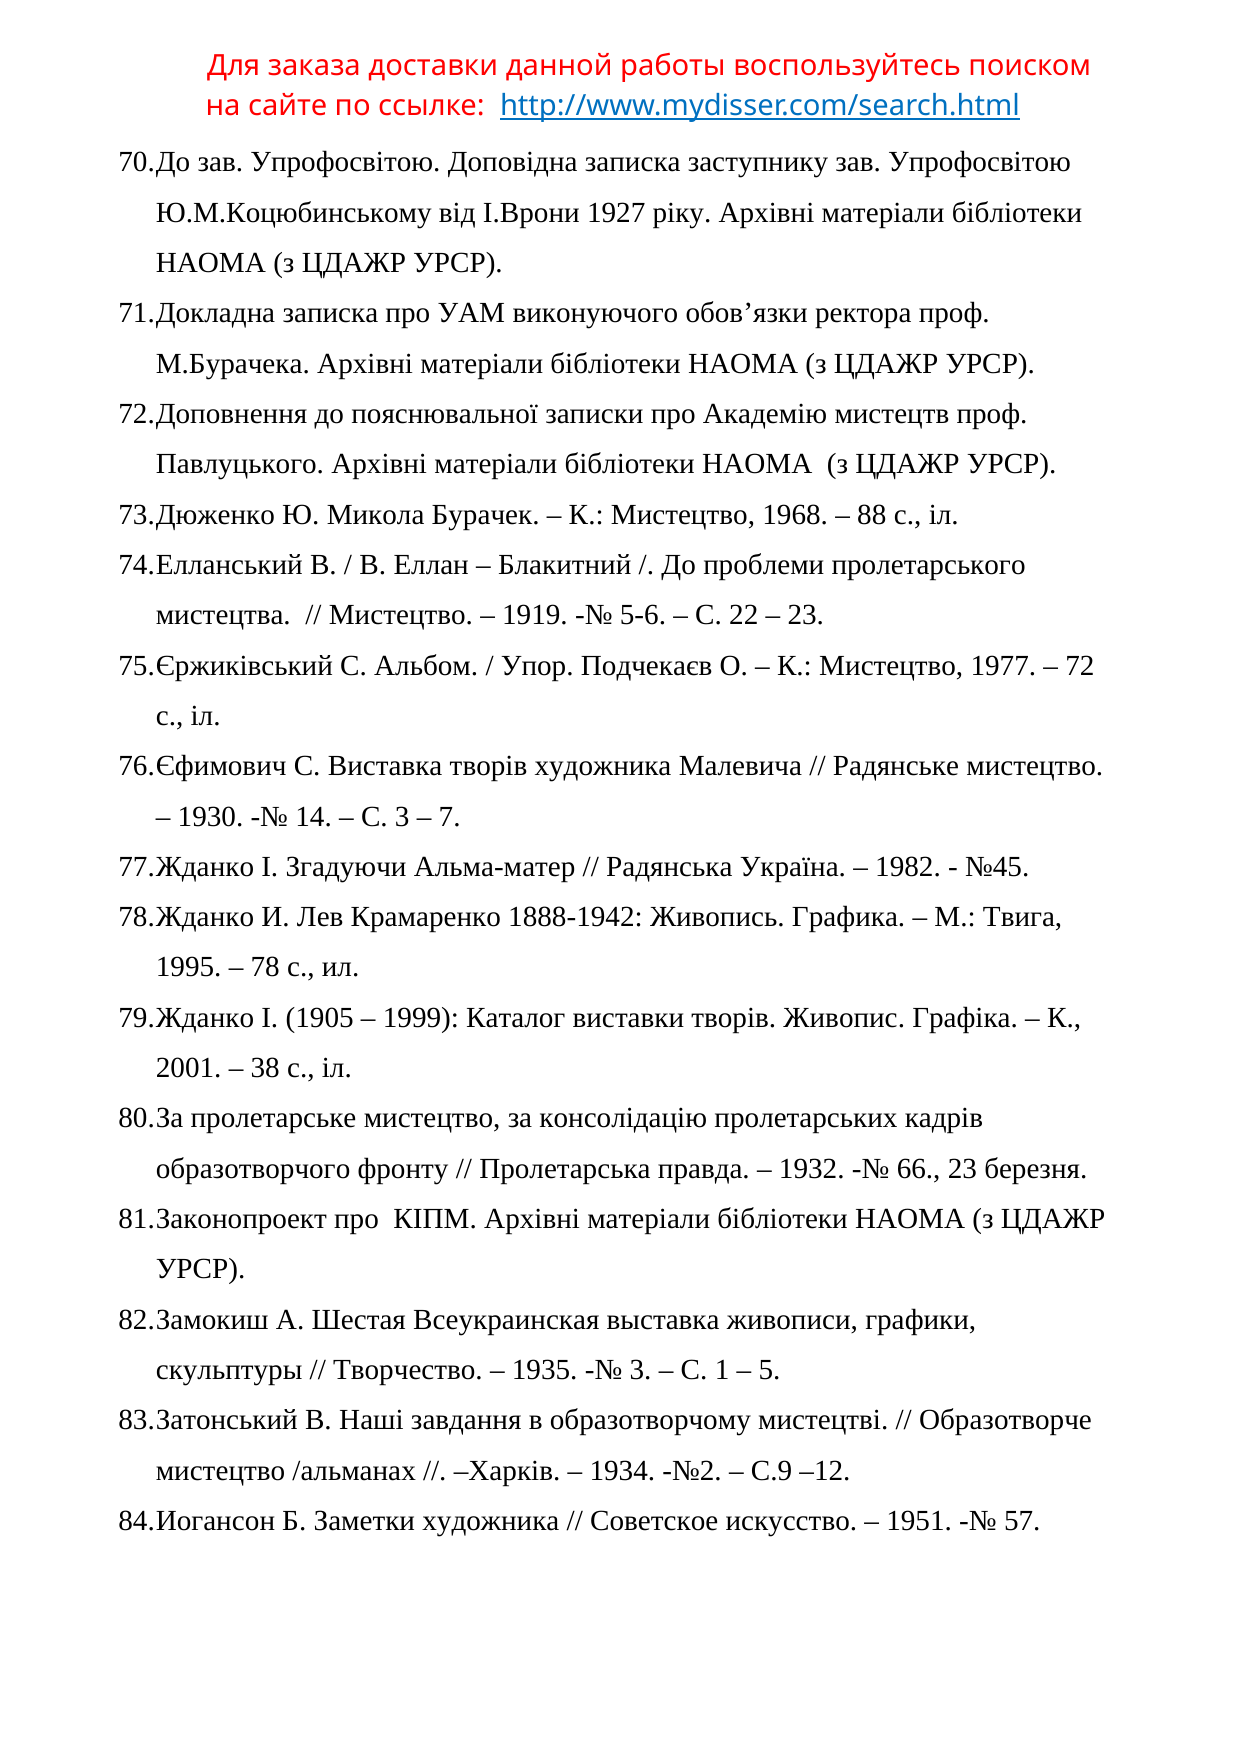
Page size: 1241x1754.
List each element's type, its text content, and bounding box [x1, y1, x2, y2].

list До зав. Упрофосвітою. Доповідна записка заступнику зав. Упрофосвітою Ю.М.Коцюбинському від І.Врони 1927 ріку. Архівні матеріали бібліотеки НАОМА (з ЦДАЖР УРСР). [118, 144, 1107, 279]
list За пролетарське мистецтво, за консолідацію пролетарських кадрів образотворчого фронту // Пролетарська правда. – 1932. -№ 66., 23 березня. [118, 1101, 1107, 1184]
list Иогансон Б. Заметки художника // Советское искусство. – 1951. -№ 57. [118, 1503, 1107, 1537]
list Жданко И. Лев Крамаренко 1888-1942: Живопись. Графика. – М.: Твига, 1995. – 78 с., ил. [118, 899, 1107, 983]
list Докладна записка про УАМ виконуючого обов’язки ректора проф. М.Бурачека. Архівні матеріали бібліотеки НАОМА (з ЦДАЖР УРСР). [118, 296, 1107, 379]
list Замокиш А. Шестая Всеукраинская выставка живописи, графики, скульптуры // Творчество. – 1935. -№ 3. – С. 1 – 5. [118, 1302, 1107, 1386]
list Елланський В. / В. Еллан – Блакитний /. До проблеми пролетарського мистецтва. // Мистецтво. – 1919. -№ 5-6. – С. 22 – 23. [118, 547, 1107, 631]
list Затонський В. Наші завдання в образотворчому мистецтві. // Образотворче мистецтво /альманах //. –Харків. – 1934. -№2. – С.9 –12. [118, 1402, 1107, 1486]
list Законопроект про КІПМ. Архівні матеріали бібліотеки НАОМА (з ЦДАЖР УРСР). [118, 1201, 1107, 1285]
list Жданко І. (1905 – 1999): Каталог виставки творів. Живопис. Графіка. – К., 2001. – 38 с., іл. [118, 1000, 1107, 1084]
list Дюженко Ю. Микола Бурачек. – К.: Мистецтво, 1968. – 88 с., іл. [118, 497, 1107, 530]
list Єржиківський С. Альбом. / Упор. Подчекаєв О. – К.: Мистецтво, 1977. – 72 с., іл. [118, 648, 1107, 732]
list Жданко І. Згадуючи Альма-матер // Радянська Україна. – 1982. - №45. [118, 849, 1107, 882]
list Доповнення до пояснювальної записки про Академію мистецтв проф. Павлуцького. Архівні матеріали бібліотеки НАОМА (з ЦДАЖР УРСР). [118, 396, 1107, 480]
list Єфимович С. Виставка творів художника Малевича // Радянське мистецтво. – 1930. -№ 14. – С. 3 – 7. [118, 748, 1107, 832]
